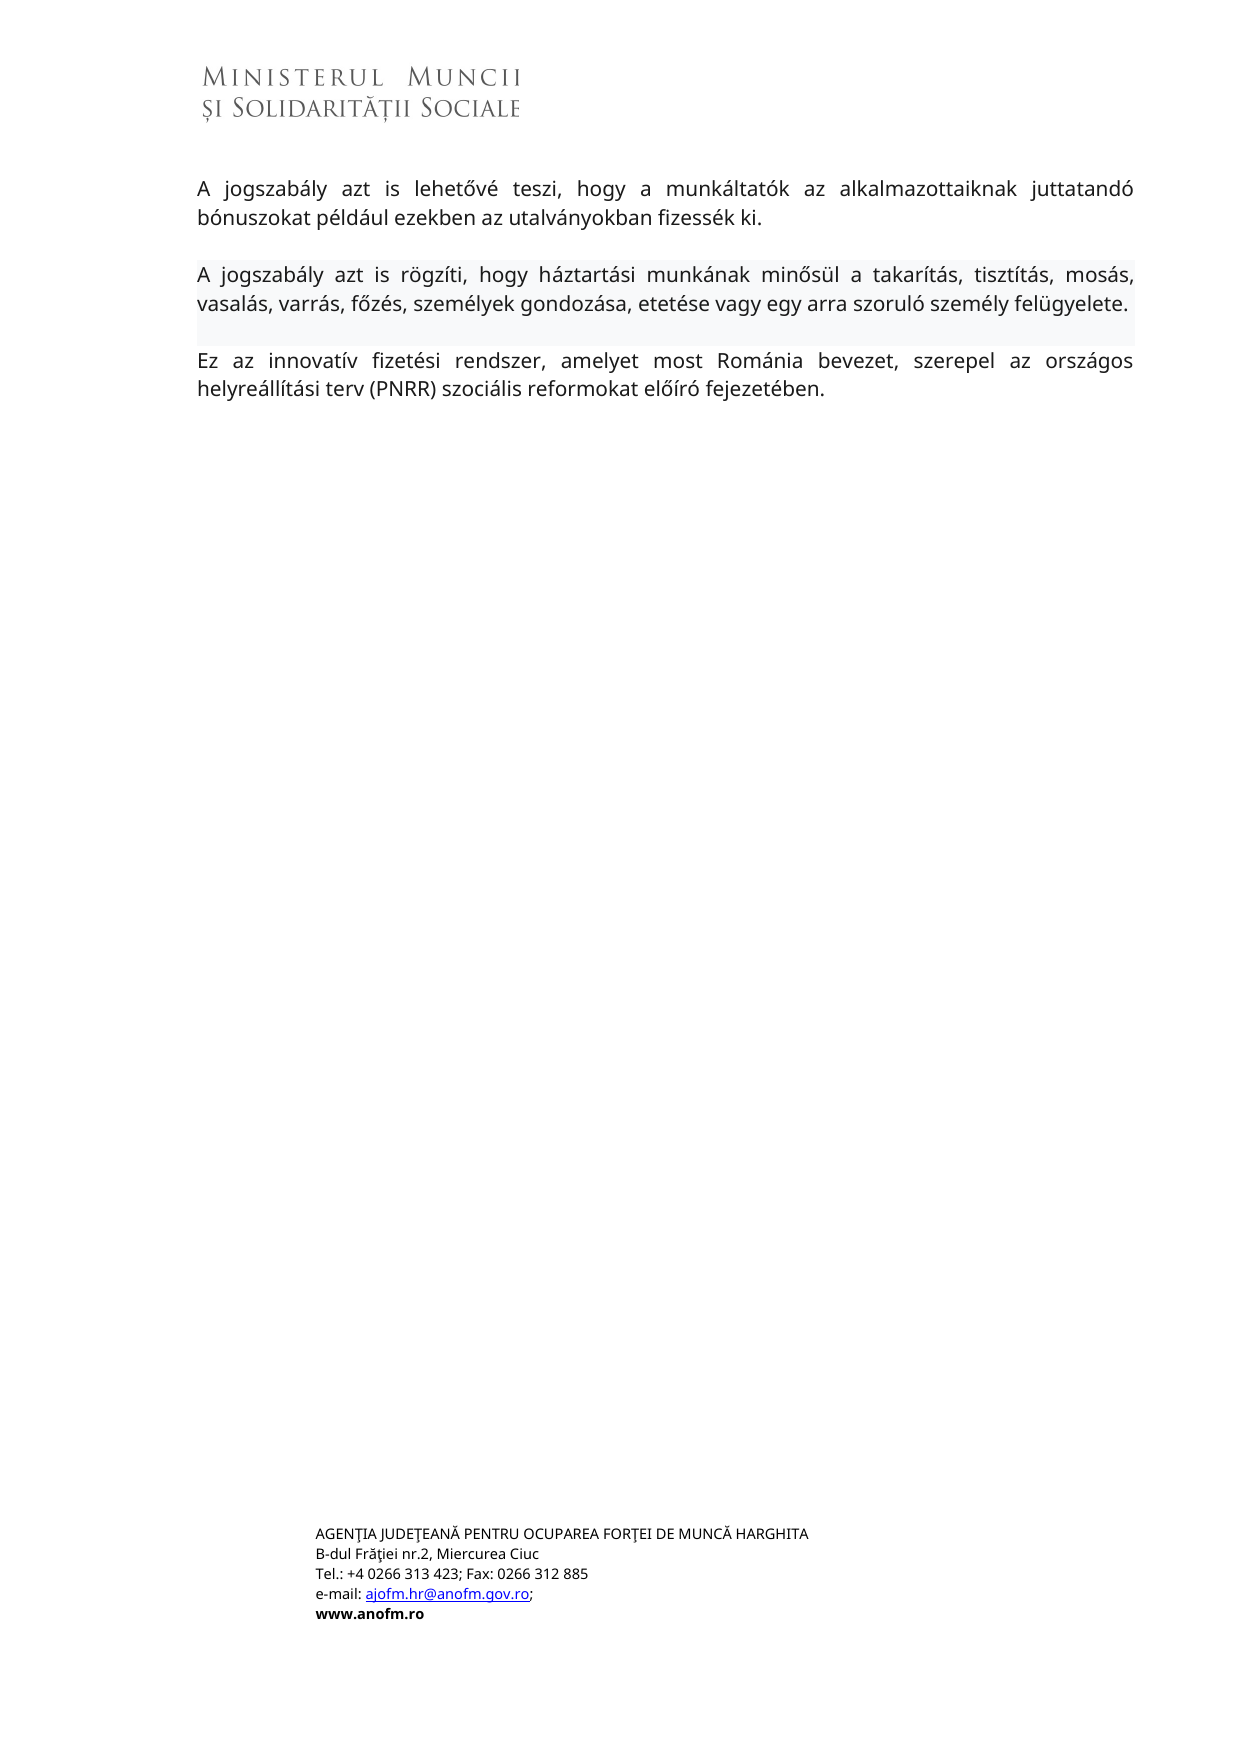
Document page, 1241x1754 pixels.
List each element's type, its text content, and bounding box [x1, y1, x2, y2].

text A jogszabály azt is lehetővé teszi, hogy a munkáltatók az alkalmazottaiknak juttatandó bónuszokat például ezekben az utalványokban fizessék ki. [197, 174, 1135, 231]
text Ez az innovatív fizetési rendszer, amelyet most Románia bevezet, szerepel az országos helyreállítási terv (PNRR) szociális reformokat előíró fejezetében. [197, 346, 1135, 403]
text A jogszabály azt is rögzíti, hogy háztartási munkának minősül a takarítás, tisztítás, mosás, vasalás, varrás, főzés, személyek gondozása, etetése vagy egy arra szoruló személy felügyelete. [197, 260, 1135, 317]
picture [196, 59, 519, 129]
